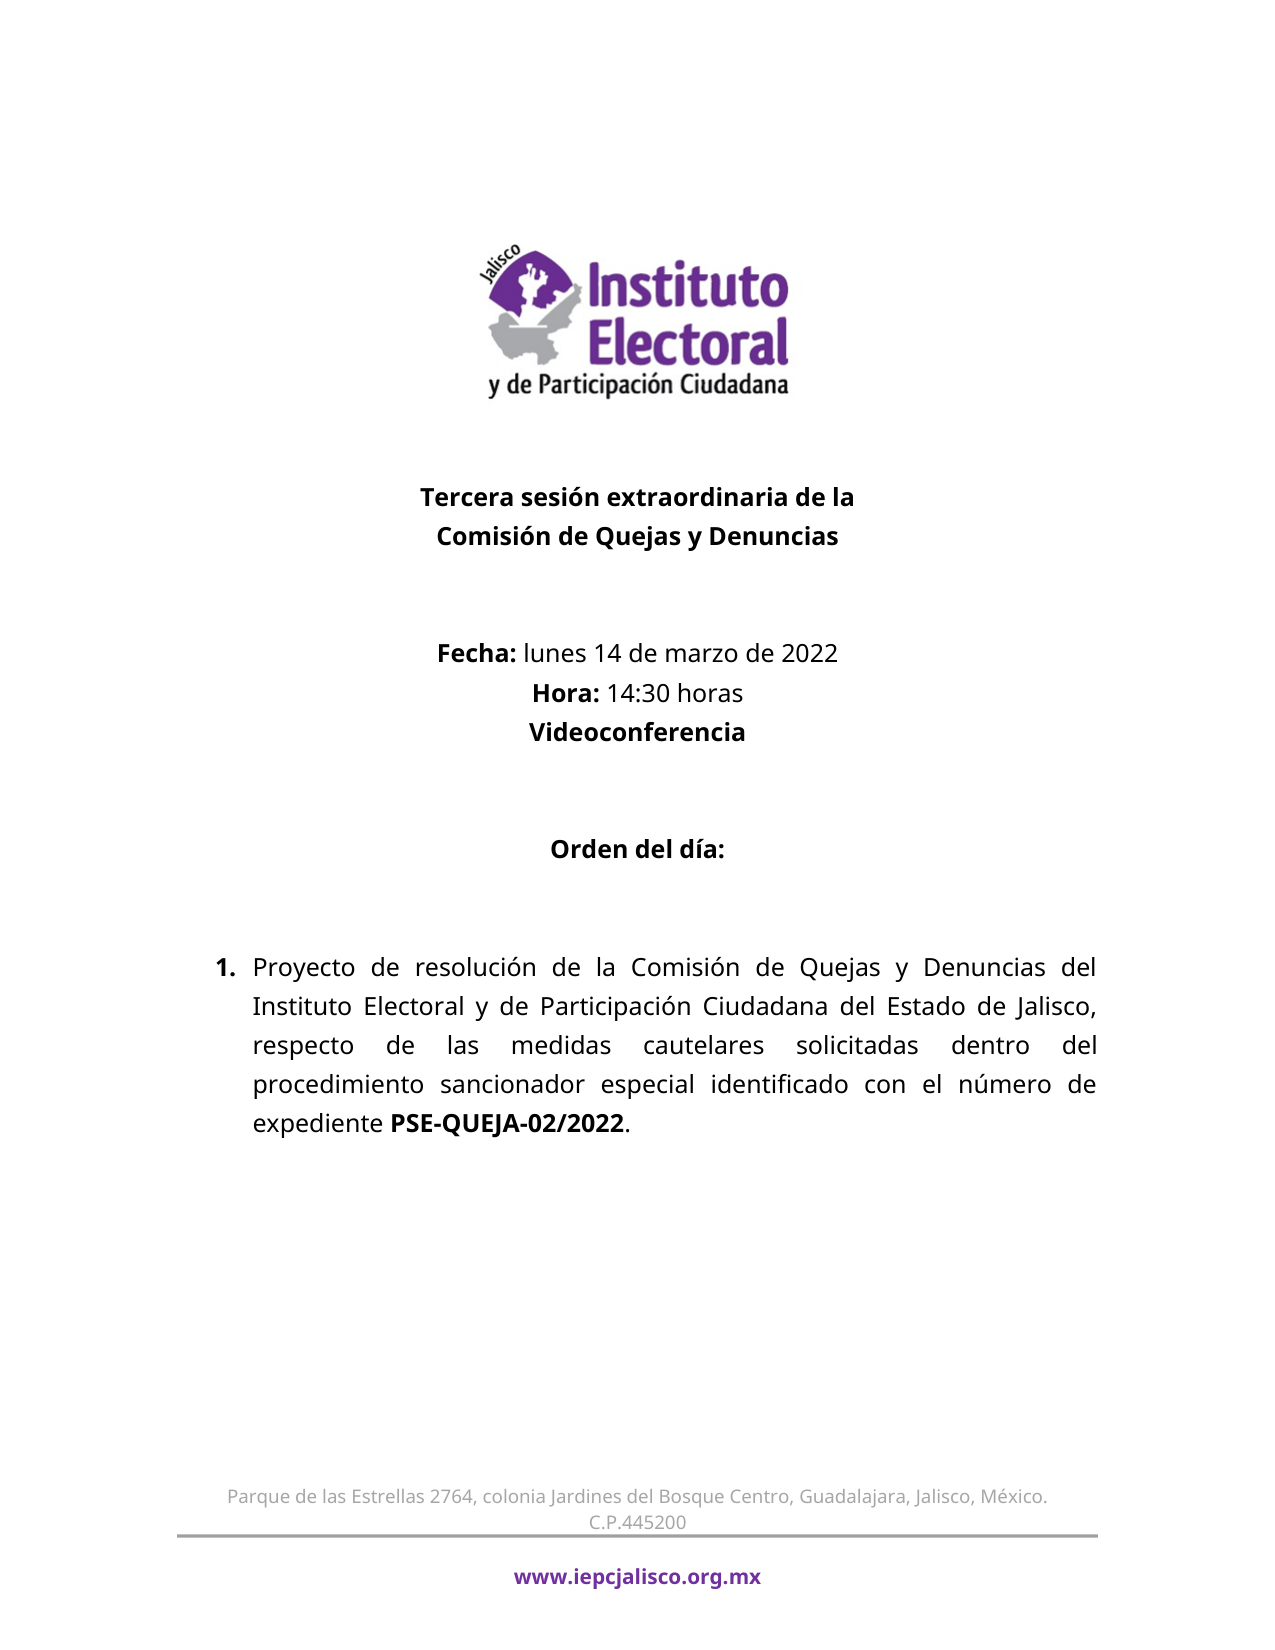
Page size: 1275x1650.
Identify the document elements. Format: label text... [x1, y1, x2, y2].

text Comisión de Quejas y Denuncias [177, 519, 1098, 553]
text Orden del día: [177, 832, 1098, 866]
text Hora: 14:30 horas [177, 675, 1098, 709]
list Proyecto de resolución de la Comisión de Quejas y Denuncias del Instituto Electoral y de Participación Ciudadana del Estado de Jalisco, respecto de las medidas cautelares solicitadas dentro del procedimiento sancionador especial identificado con el número de expediente PSE-QUEJA-02/2022. [215, 949, 1098, 1140]
text Fecha: lunes 14 de marzo de 2022 [177, 636, 1098, 670]
text Videoconferencia [177, 714, 1098, 748]
text Tercera sesión extraordinaria de la [177, 479, 1098, 513]
picture [466, 236, 809, 416]
